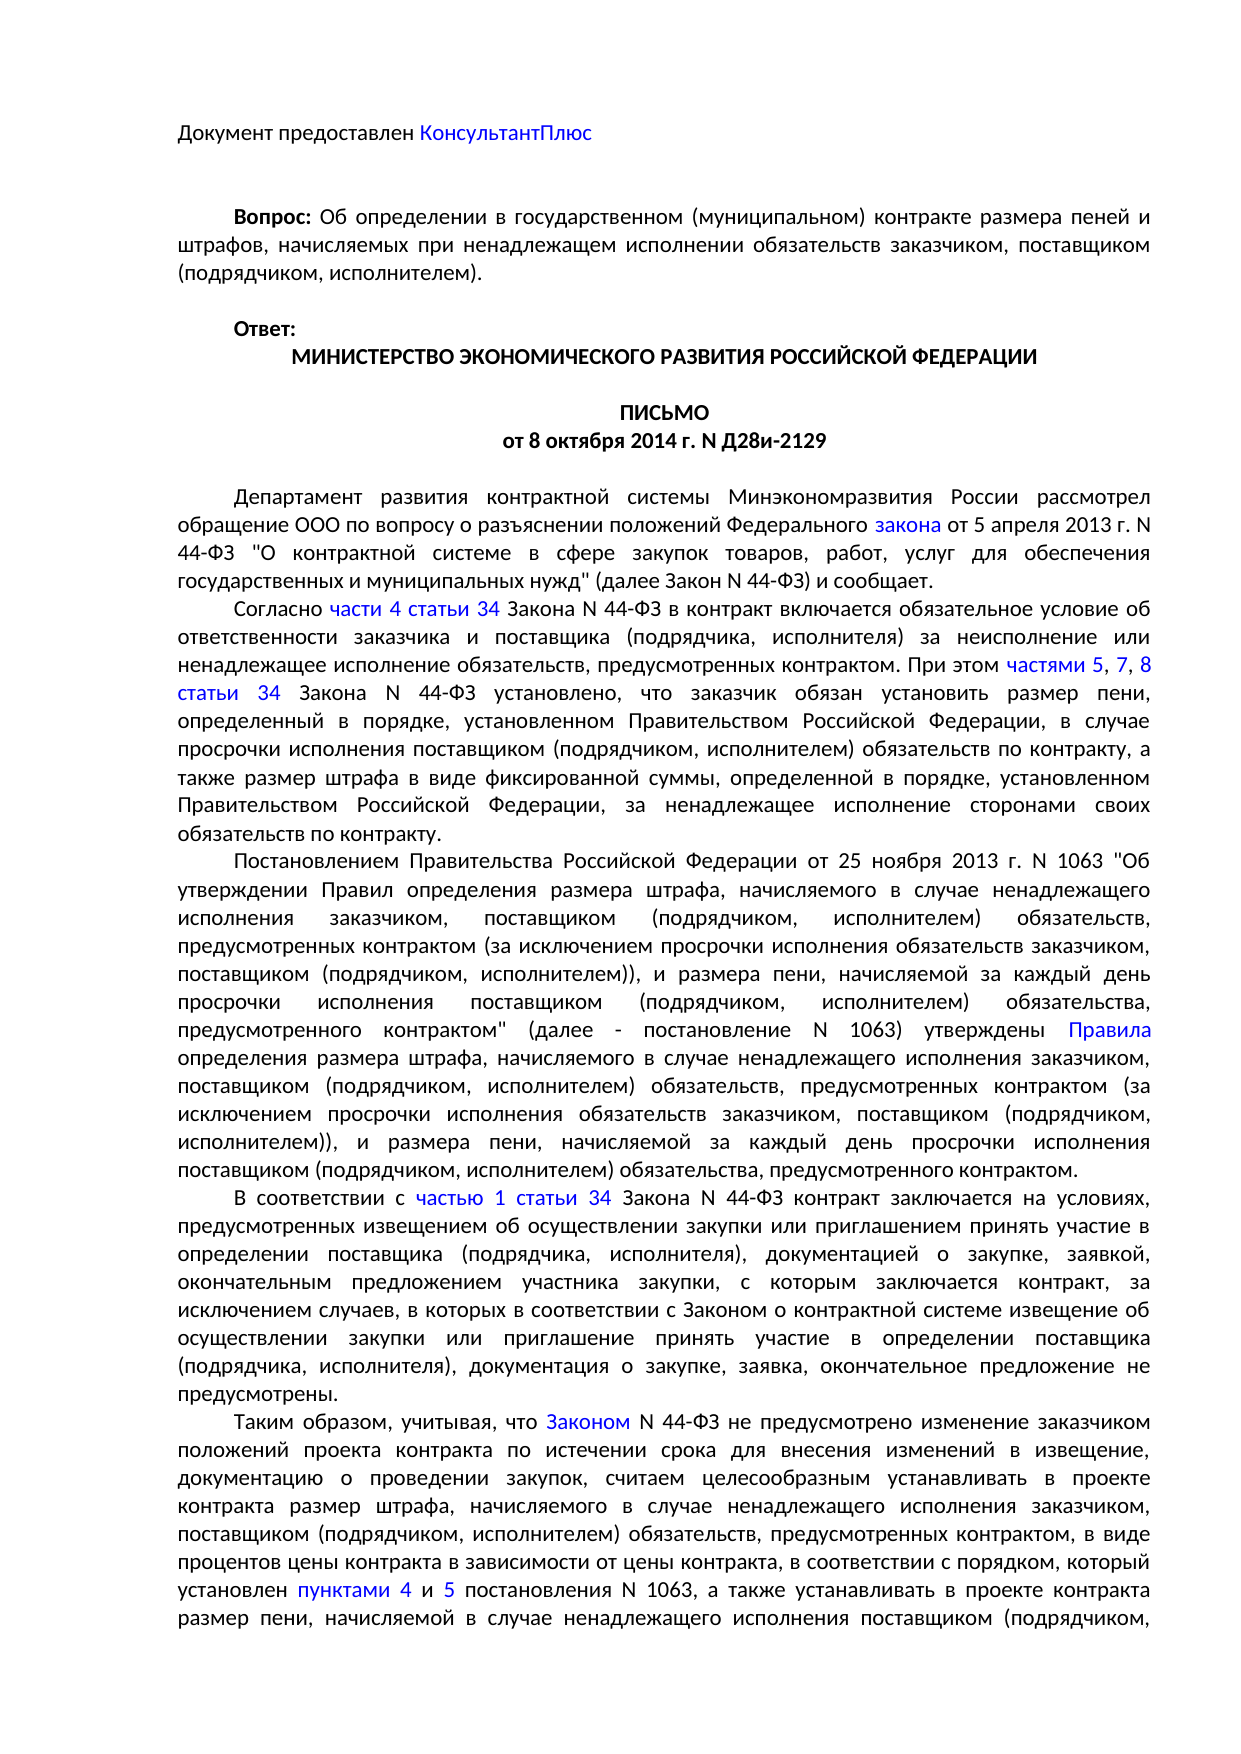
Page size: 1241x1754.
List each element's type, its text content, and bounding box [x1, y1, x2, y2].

text МИНИСТЕРСТВО ЭКОНОМИЧЕСКОГО РАЗВИТИЯ РОССИЙСКОЙ ФЕДЕРАЦИИ [177, 342, 1152, 370]
text Ответ: [177, 314, 1152, 342]
text Постановлением Правительства Российской Федерации от 25 ноября 2013 г. N 1063 "Об утверждении Правил определения размера штрафа, начисляемого в случае ненадлежащего исполнения заказчиком, поставщиком (подрядчиком, исполнителем) обязательств, предусмотренных контрактом (за исключением просрочки исполнения обязательств заказчиком, поставщиком (подрядчиком, исполнителем)), и размера пени, начисляемой за каждый день просрочки исполнения поставщиком (подрядчиком, исполнителем) обязательства, предусмотренного контрактом" (далее - постановление N 1063) утверждены Правила определения размера штрафа, начисляемого в случае ненадлежащего исполнения заказчиком, поставщиком (подрядчиком, исполнителем) обязательств, предусмотренных контрактом (за исключением просрочки исполнения обязательств заказчиком, поставщиком (подрядчиком, исполнителем)), и размера пени, начисляемой за каждый день просрочки исполнения поставщиком (подрядчиком, исполнителем) обязательства, предусмотренного контрактом. [177, 847, 1152, 1183]
text Согласно части 4 статьи 34 Закона N 44-ФЗ в контракт включается обязательное условие об ответственности заказчика и поставщика (подрядчика, исполнителя) за неисполнение или ненадлежащее исполнение обязательств, предусмотренных контрактом. При этом частями 5, 7, 8 статьи 34 Закона N 44-ФЗ установлено, что заказчик обязан установить размер пени, определенный в порядке, установленном Правительством Российской Федерации, в случае просрочки исполнения поставщиком (подрядчиком, исполнителем) обязательств по контракту, а также размер штрафа в виде фиксированной суммы, определенной в порядке, установленном Правительством Российской Федерации, за ненадлежащее исполнение сторонами своих обязательств по контракту. [177, 594, 1152, 847]
text Департамент развития контрактной системы Минэкономразвития России рассмотрел обращение ООО по вопросу о разъяснении положений Федерального закона от 5 апреля 2013 г. N 44-ФЗ "О контрактной системе в сфере закупок товаров, работ, услуг для обеспечения государственных и муниципальных нужд" (далее Закон N 44-ФЗ) и сообщает. [177, 482, 1152, 594]
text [177, 1407, 1152, 1631]
text ПИСЬМО [177, 398, 1152, 426]
text В соответствии с частью 1 статьи 34 Закона N 44-ФЗ контракт заключается на условиях, предусмотренных извещением об осуществлении закупки или приглашением принять участие в определении поставщика (подрядчика, исполнителя), документацией о закупке, заявкой, окончательным предложением участника закупки, с которым заключается контракт, за исключением случаев, в которых в соответствии с Законом о контрактной системе извещение об осуществлении закупки или приглашение принять участие в определении поставщика (подрядчика, исполнителя), документация о закупке, заявка, окончательное предложение не предусмотрены. [177, 1183, 1152, 1407]
text Документ предоставлен КонсультантПлюс [177, 118, 1152, 174]
text от 8 октября 2014 г. N Д28и-2129 [177, 426, 1152, 454]
text Вопрос: Об определении в государственном (муниципальном) контракте размера пеней и штрафов, начисляемых при ненадлежащем исполнении обязательств заказчиком, поставщиком (подрядчиком, исполнителем). [177, 202, 1152, 286]
